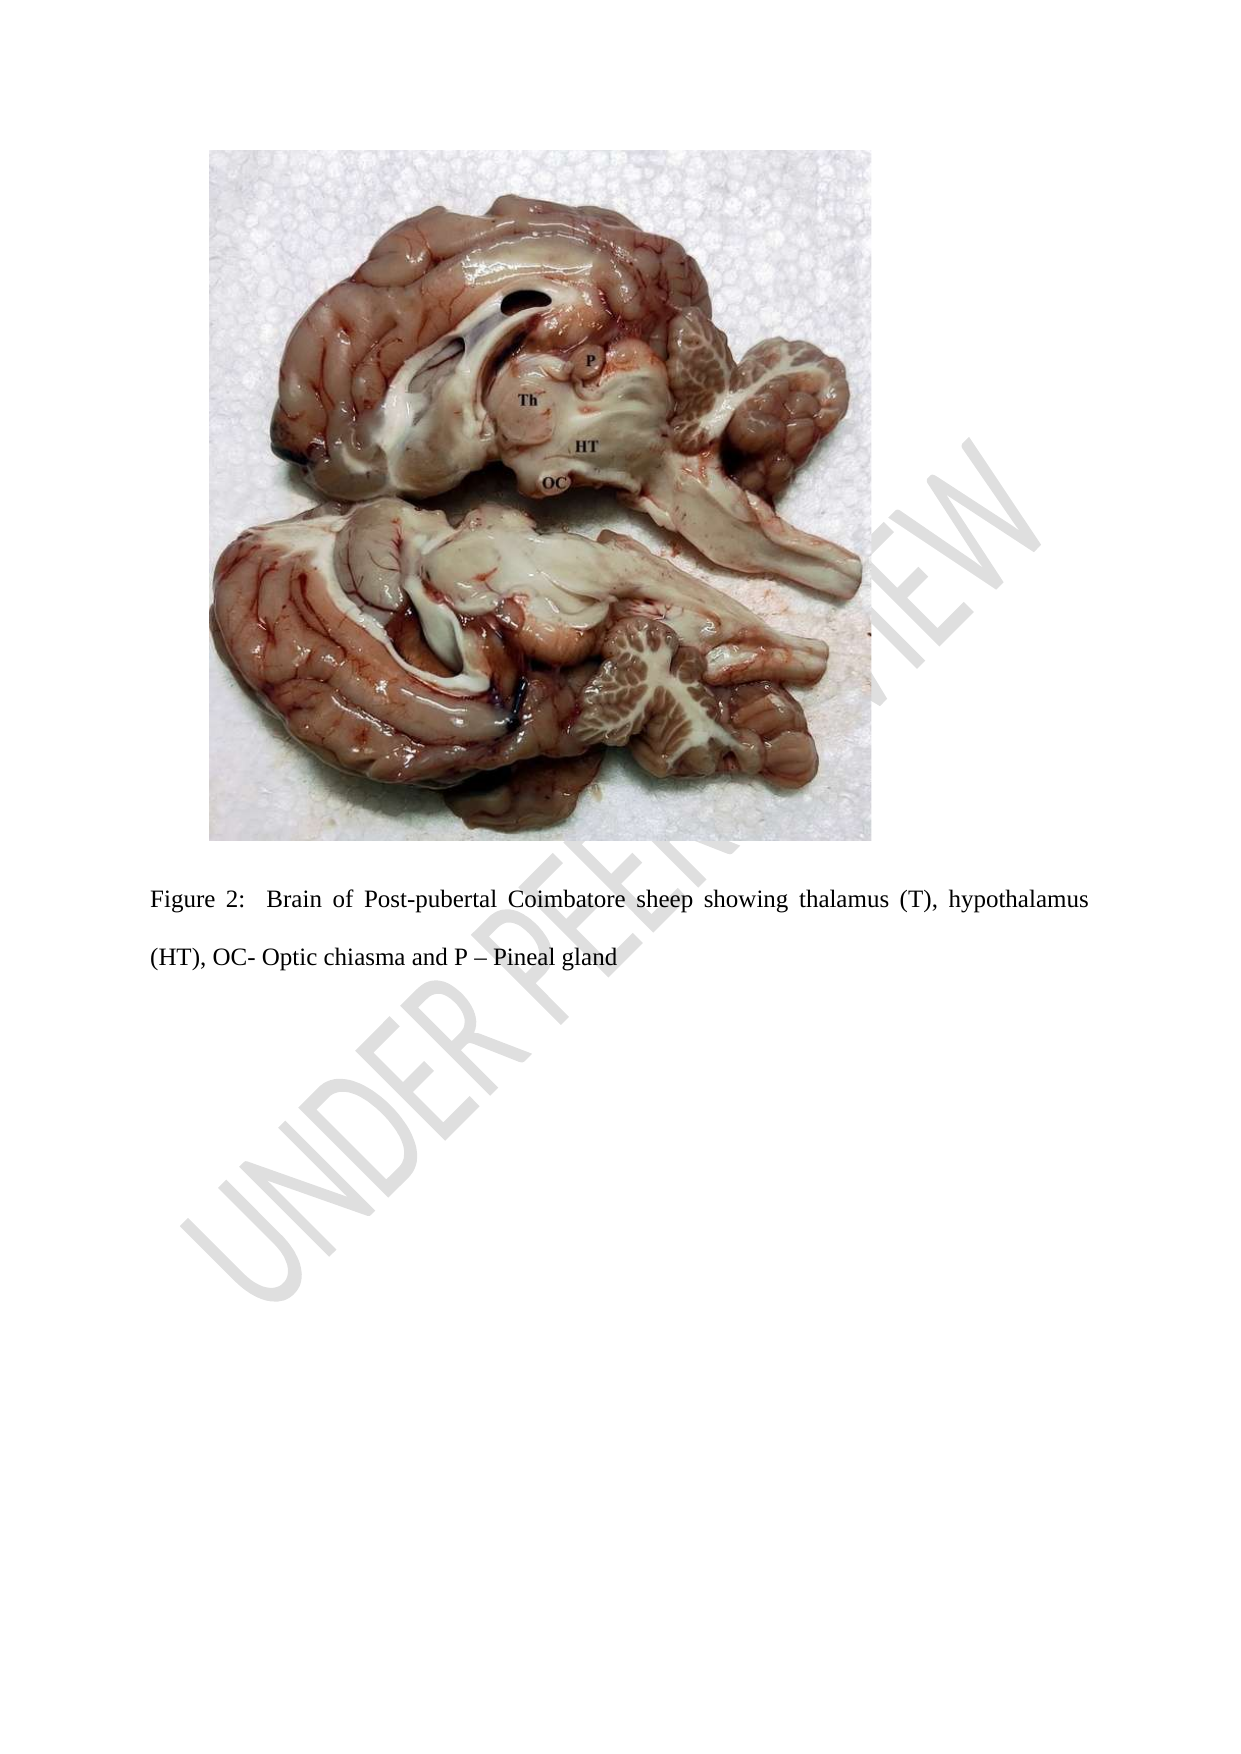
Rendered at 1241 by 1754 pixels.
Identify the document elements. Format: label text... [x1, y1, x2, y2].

picture [209, 150, 872, 841]
text Figure 2: Brain of Post-pubertal Coimbatore sheep showing thalamus (T), hypothalamus (HT), OC- Optic chiasma and P – Pineal gland [150, 884, 1090, 970]
